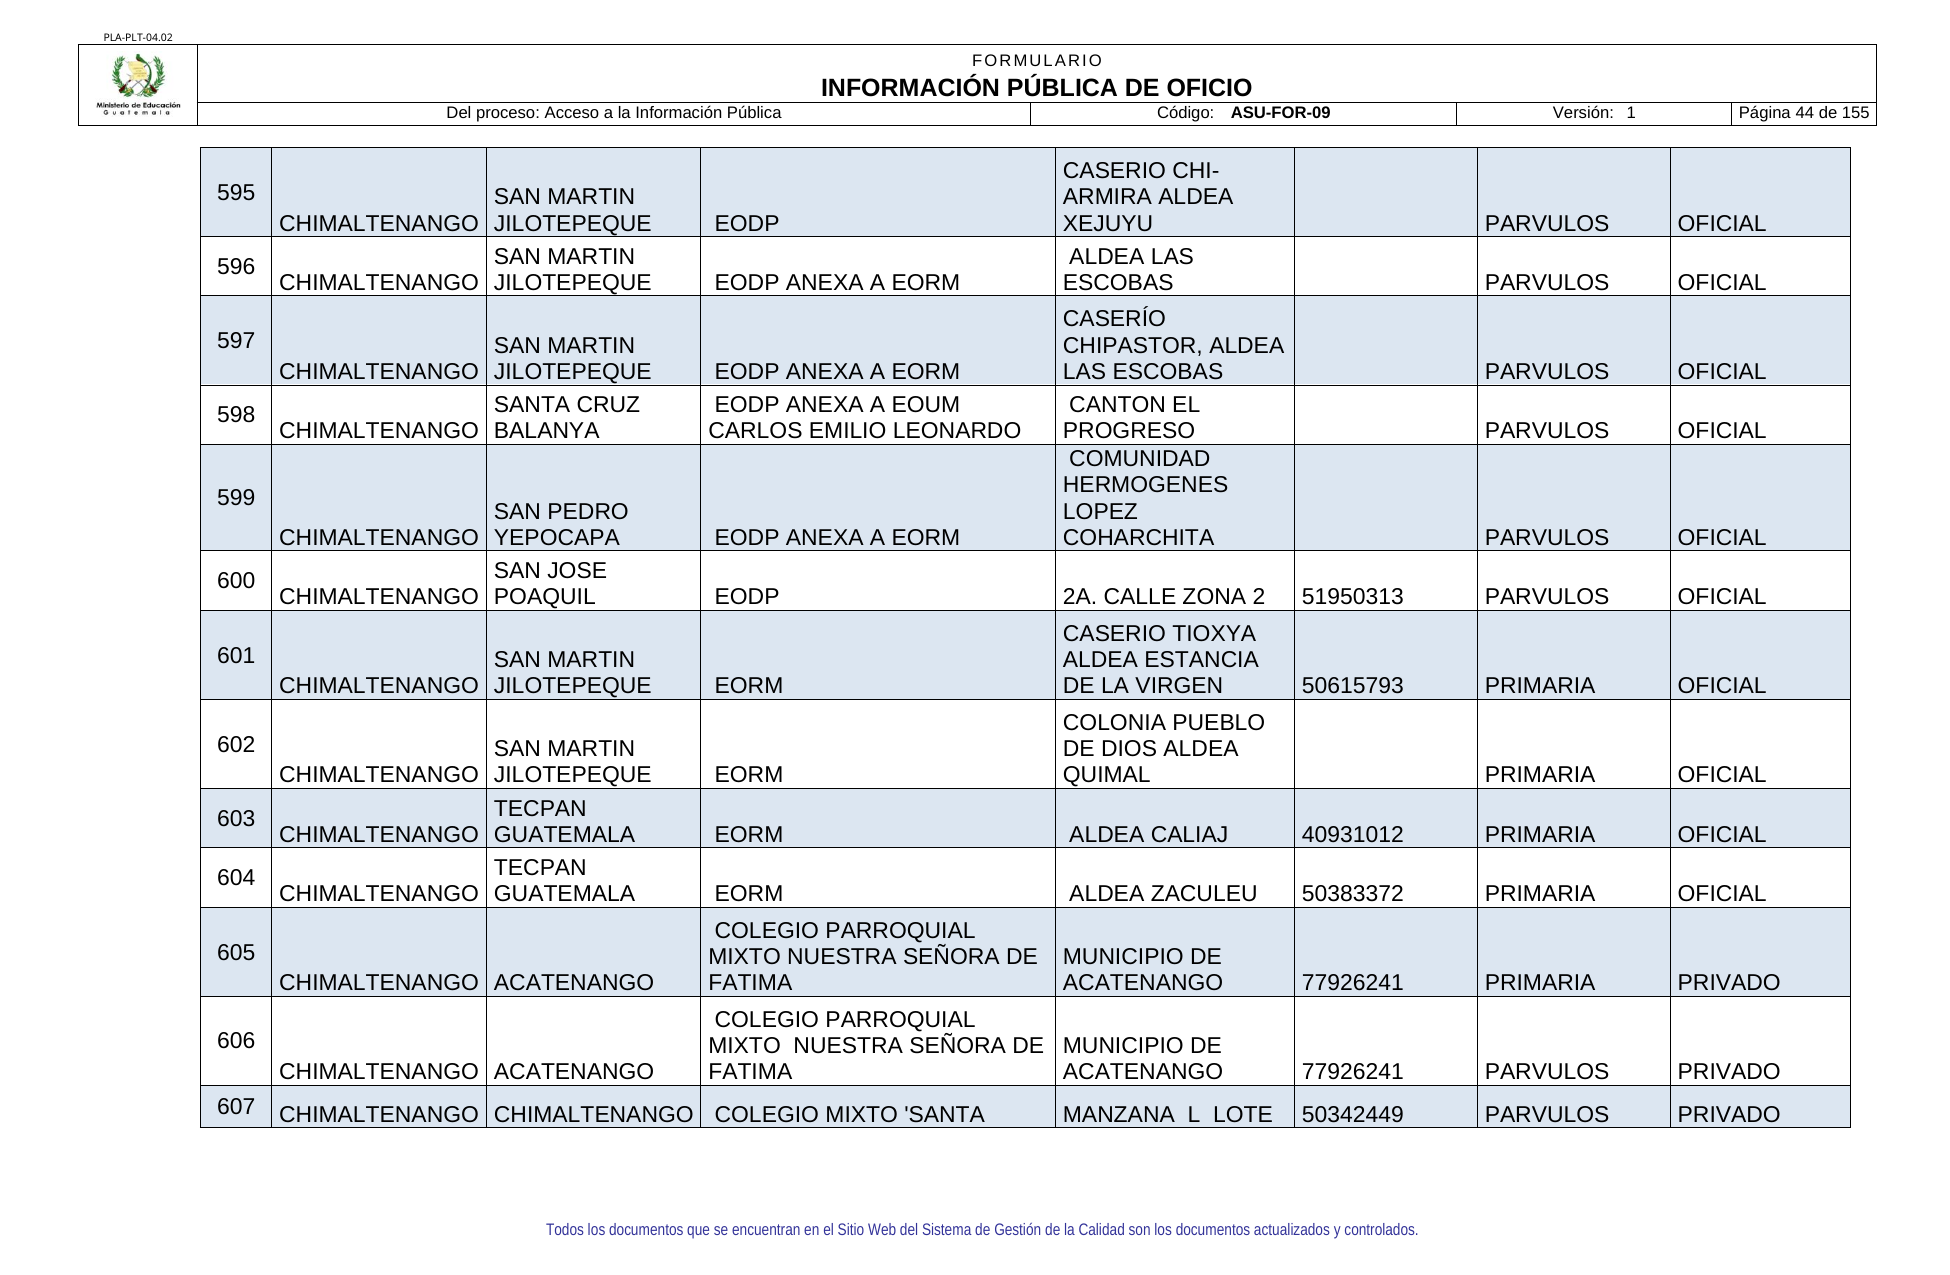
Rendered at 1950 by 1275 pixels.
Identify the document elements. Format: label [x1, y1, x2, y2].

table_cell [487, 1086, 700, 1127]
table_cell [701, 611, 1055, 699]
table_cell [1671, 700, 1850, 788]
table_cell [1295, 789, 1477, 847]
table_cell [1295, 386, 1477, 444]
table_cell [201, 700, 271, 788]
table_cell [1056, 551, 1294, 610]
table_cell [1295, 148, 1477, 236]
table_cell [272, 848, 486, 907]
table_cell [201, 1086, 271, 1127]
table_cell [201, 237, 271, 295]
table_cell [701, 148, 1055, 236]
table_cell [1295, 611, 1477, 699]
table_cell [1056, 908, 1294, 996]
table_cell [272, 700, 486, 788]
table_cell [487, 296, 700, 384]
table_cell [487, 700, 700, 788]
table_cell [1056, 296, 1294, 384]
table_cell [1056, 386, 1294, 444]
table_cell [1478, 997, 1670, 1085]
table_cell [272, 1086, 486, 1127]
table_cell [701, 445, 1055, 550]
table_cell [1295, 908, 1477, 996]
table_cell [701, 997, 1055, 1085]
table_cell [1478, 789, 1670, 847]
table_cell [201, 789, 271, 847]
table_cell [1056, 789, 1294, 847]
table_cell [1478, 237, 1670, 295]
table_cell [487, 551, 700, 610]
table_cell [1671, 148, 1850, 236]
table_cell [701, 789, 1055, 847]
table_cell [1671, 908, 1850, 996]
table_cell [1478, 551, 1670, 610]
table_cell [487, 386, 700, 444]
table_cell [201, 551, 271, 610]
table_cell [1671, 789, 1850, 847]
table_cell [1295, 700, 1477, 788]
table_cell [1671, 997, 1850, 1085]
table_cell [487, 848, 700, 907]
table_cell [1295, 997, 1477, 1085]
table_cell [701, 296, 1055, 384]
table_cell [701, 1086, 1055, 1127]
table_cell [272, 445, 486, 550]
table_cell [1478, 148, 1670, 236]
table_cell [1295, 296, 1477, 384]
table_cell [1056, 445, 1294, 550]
picture [95, 51, 181, 117]
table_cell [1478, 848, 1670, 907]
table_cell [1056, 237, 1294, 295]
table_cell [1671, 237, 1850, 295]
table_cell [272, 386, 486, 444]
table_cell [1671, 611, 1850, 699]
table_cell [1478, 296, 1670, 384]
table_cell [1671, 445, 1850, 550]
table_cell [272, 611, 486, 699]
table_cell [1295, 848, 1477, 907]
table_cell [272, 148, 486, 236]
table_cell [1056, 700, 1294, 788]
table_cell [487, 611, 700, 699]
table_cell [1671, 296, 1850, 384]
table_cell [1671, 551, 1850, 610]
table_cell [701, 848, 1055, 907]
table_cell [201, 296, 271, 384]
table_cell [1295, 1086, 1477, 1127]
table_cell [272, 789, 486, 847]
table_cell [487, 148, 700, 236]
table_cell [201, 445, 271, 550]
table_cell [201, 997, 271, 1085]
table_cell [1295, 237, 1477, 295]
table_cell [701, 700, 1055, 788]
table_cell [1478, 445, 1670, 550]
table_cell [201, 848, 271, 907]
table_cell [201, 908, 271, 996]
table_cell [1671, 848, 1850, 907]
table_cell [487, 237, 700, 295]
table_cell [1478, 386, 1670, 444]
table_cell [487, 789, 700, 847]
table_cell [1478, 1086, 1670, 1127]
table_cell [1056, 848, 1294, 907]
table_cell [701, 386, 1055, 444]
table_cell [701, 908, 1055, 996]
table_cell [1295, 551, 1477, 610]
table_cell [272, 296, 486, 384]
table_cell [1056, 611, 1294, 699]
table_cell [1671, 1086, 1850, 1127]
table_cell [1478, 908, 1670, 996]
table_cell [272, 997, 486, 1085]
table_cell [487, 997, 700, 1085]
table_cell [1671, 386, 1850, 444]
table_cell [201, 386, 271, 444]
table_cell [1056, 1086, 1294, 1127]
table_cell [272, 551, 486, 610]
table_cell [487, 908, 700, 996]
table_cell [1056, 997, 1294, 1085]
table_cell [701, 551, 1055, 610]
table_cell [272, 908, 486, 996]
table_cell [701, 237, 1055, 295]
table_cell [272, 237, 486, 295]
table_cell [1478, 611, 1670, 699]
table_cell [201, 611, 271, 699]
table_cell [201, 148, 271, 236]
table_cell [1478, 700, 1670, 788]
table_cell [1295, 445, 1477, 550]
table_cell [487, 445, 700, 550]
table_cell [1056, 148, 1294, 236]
